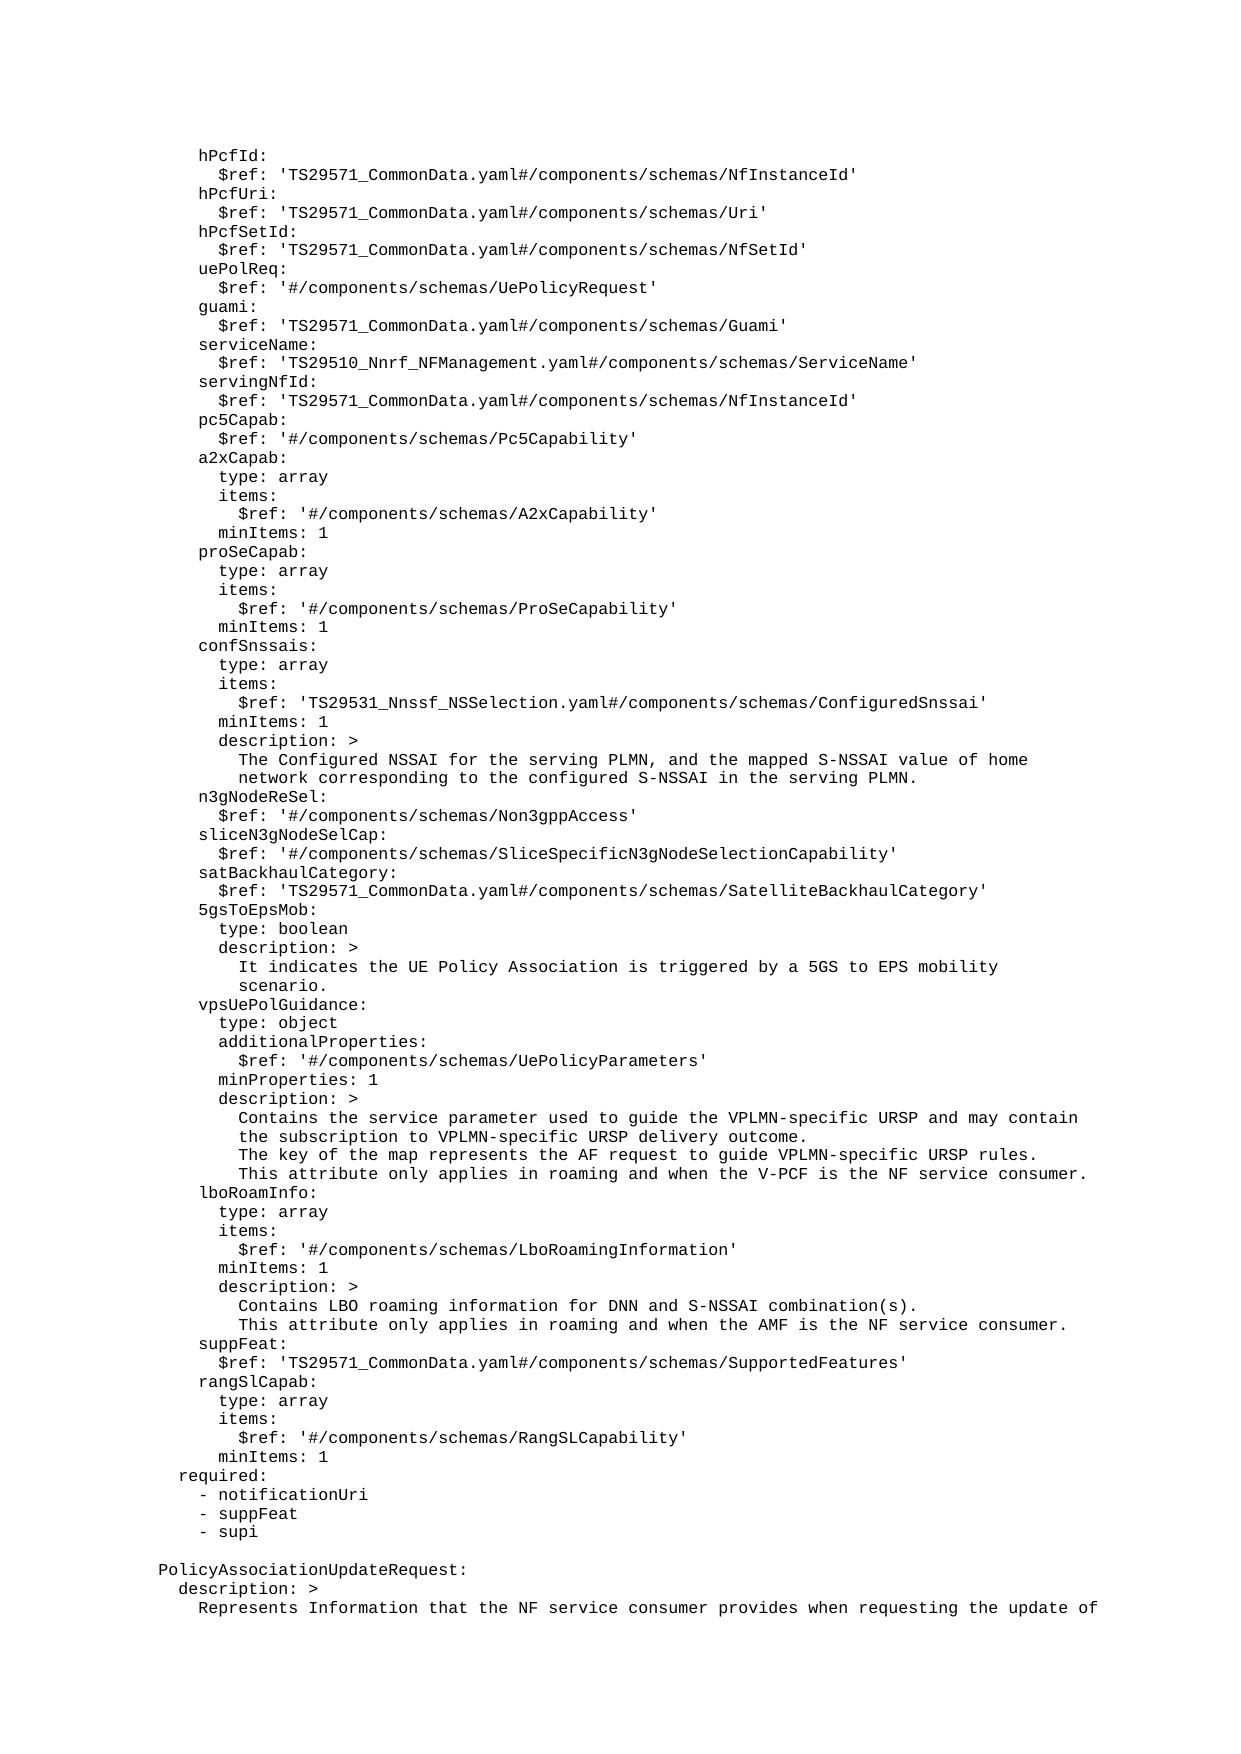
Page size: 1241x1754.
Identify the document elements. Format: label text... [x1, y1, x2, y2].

text $ref: '#/components/schemas/SliceSpecificN3gNodeSelectionCapability' [118, 845, 1122, 864]
text $ref: 'TS29571_CommonData.yaml#/components/schemas/NfInstanceId' [118, 393, 1122, 412]
text $ref: '#/components/schemas/UePolicyParameters' [118, 1053, 1122, 1072]
text sliceN3gNodeSelCap: [118, 826, 1122, 845]
text PolicyAssociationUpdateRequest: [118, 1562, 1122, 1581]
text minItems: 1 [118, 1449, 1122, 1467]
text This attribute only applies in roaming and when the AMF is the NF service consumer. [118, 1317, 1122, 1336]
text This attribute only applies in roaming and when the V-PCF is the NF service consumer. [118, 1166, 1122, 1185]
text The Configured NSSAI for the serving PLMN, and the mapped S-NSSAI value of home [118, 751, 1122, 770]
text minProperties: 1 [118, 1072, 1122, 1090]
text $ref: '#/components/schemas/LboRoamingInformation' [118, 1241, 1122, 1260]
text type: array [118, 562, 1122, 581]
text n3gNodeReSel: [118, 789, 1122, 808]
text the subscription to VPLMN-specific URSP delivery outcome. [118, 1128, 1122, 1147]
text Contains LBO roaming information for DNN and S-NSSAI combination(s). [118, 1298, 1122, 1317]
text items: [118, 581, 1122, 600]
text hPcfUri: [118, 185, 1122, 204]
text minItems: 1 [118, 619, 1122, 638]
text minItems: 1 [118, 713, 1122, 732]
text description: > [118, 732, 1122, 751]
text items: [118, 1411, 1122, 1430]
text type: array [118, 1392, 1122, 1411]
text proSeCapab: [118, 544, 1122, 562]
text lboRoamInfo: [118, 1185, 1122, 1203]
text serviceName: [118, 336, 1122, 355]
text type: object [118, 1015, 1122, 1034]
text vpsUePolGuidance: [118, 996, 1122, 1015]
text $ref: 'TS29510_Nnrf_NFManagement.yaml#/components/schemas/ServiceName' [118, 355, 1122, 374]
text items: [118, 487, 1122, 506]
text servingNfId: [118, 374, 1122, 393]
text - supi [118, 1524, 1122, 1543]
text $ref: '#/components/schemas/RangSLCapability' [118, 1430, 1122, 1449]
text Contains the service parameter used to guide the VPLMN-specific URSP and may contain [118, 1109, 1122, 1128]
text $ref: 'TS29531_Nnssf_NSSelection.yaml#/components/schemas/ConfiguredSnssai' [118, 694, 1122, 713]
text $ref: 'TS29571_CommonData.yaml#/components/schemas/SatelliteBackhaulCategory' [118, 883, 1122, 902]
text type: boolean [118, 921, 1122, 939]
text It indicates the UE Policy Association is triggered by a 5GS to EPS mobility [118, 958, 1122, 977]
text $ref: 'TS29571_CommonData.yaml#/components/schemas/Uri' [118, 204, 1122, 223]
text $ref: '#/components/schemas/Pc5Capability' [118, 431, 1122, 449]
text The key of the map represents the AF request to guide VPLMN-specific URSP rules. [118, 1147, 1122, 1166]
text Represents Information that the NF service consumer provides when requesting the update of [118, 1599, 1122, 1618]
text a2xCapab: [118, 449, 1122, 468]
text guami: [118, 298, 1122, 317]
text type: array [118, 657, 1122, 676]
text hPcfSetId: [118, 223, 1122, 242]
text description: > [118, 1581, 1122, 1599]
text rangSlCapab: [118, 1373, 1122, 1392]
text minItems: 1 [118, 525, 1122, 544]
text confSnssais: [118, 638, 1122, 657]
text minItems: 1 [118, 1260, 1122, 1279]
text description: > [118, 1279, 1122, 1298]
text description: > [118, 1090, 1122, 1109]
text - notificationUri [118, 1486, 1122, 1505]
text items: [118, 1222, 1122, 1241]
text $ref: 'TS29571_CommonData.yaml#/components/schemas/SupportedFeatures' [118, 1354, 1122, 1373]
text $ref: '#/components/schemas/ProSeCapability' [118, 600, 1122, 619]
text $ref: 'TS29571_CommonData.yaml#/components/schemas/Guami' [118, 317, 1122, 336]
text $ref: 'TS29571_CommonData.yaml#/components/schemas/NfSetId' [118, 242, 1122, 261]
text network corresponding to the configured S-NSSAI in the serving PLMN. [118, 770, 1122, 789]
text pc5Capab: [118, 412, 1122, 431]
text required: [118, 1467, 1122, 1486]
text scenario. [118, 977, 1122, 996]
text $ref: 'TS29571_CommonData.yaml#/components/schemas/NfInstanceId' [118, 167, 1122, 185]
text type: array [118, 468, 1122, 487]
text type: array [118, 1203, 1122, 1222]
text hPcfId: [118, 148, 1122, 167]
text uePolReq: [118, 261, 1122, 280]
text additionalProperties: [118, 1034, 1122, 1053]
text $ref: '#/components/schemas/UePolicyRequest' [118, 280, 1122, 298]
text description: > [118, 939, 1122, 958]
text 5gsToEpsMob: [118, 902, 1122, 921]
text satBackhaulCategory: [118, 864, 1122, 883]
text items: [118, 676, 1122, 694]
text $ref: '#/components/schemas/A2xCapability' [118, 506, 1122, 525]
text $ref: '#/components/schemas/Non3gppAccess' [118, 808, 1122, 826]
text - suppFeat [118, 1505, 1122, 1524]
text suppFeat: [118, 1336, 1122, 1354]
